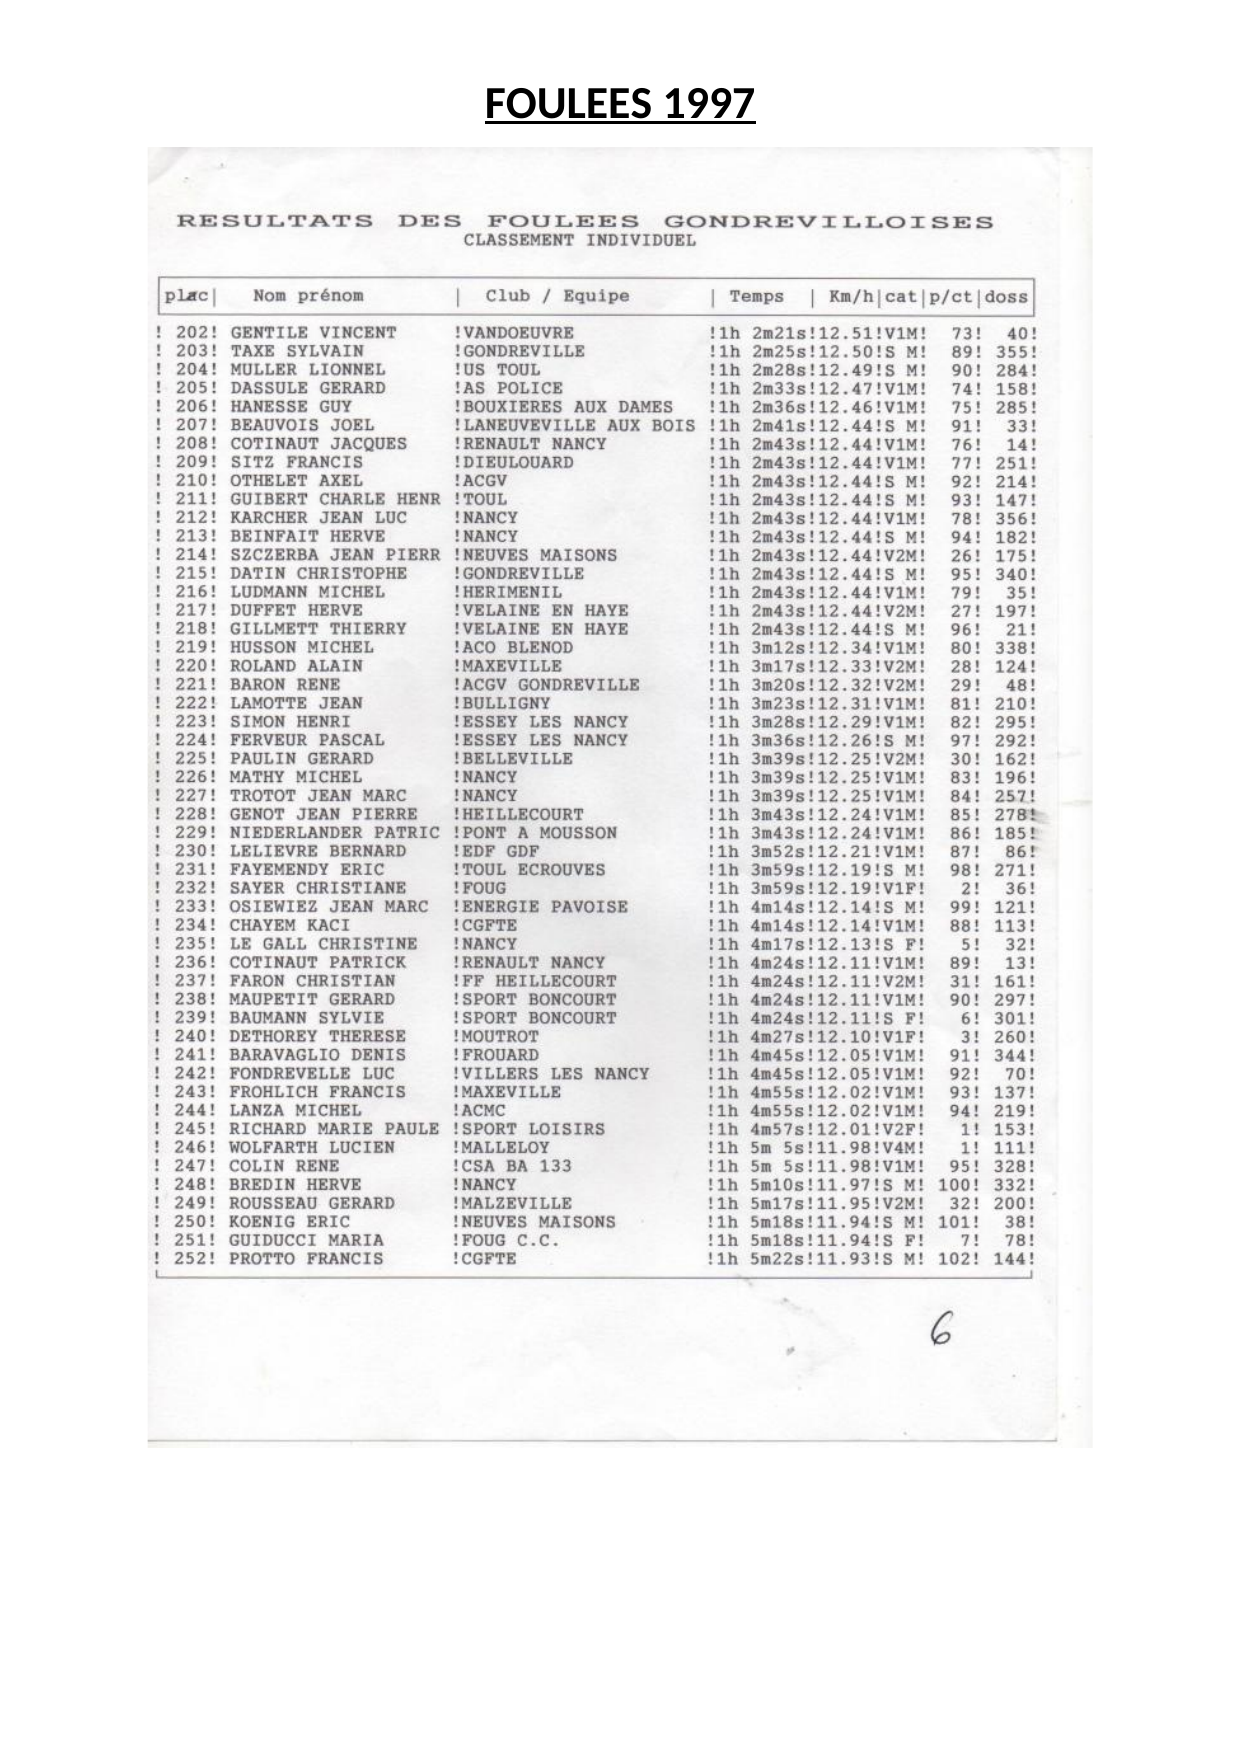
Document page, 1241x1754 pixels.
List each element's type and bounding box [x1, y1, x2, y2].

picture [147, 147, 1093, 1448]
